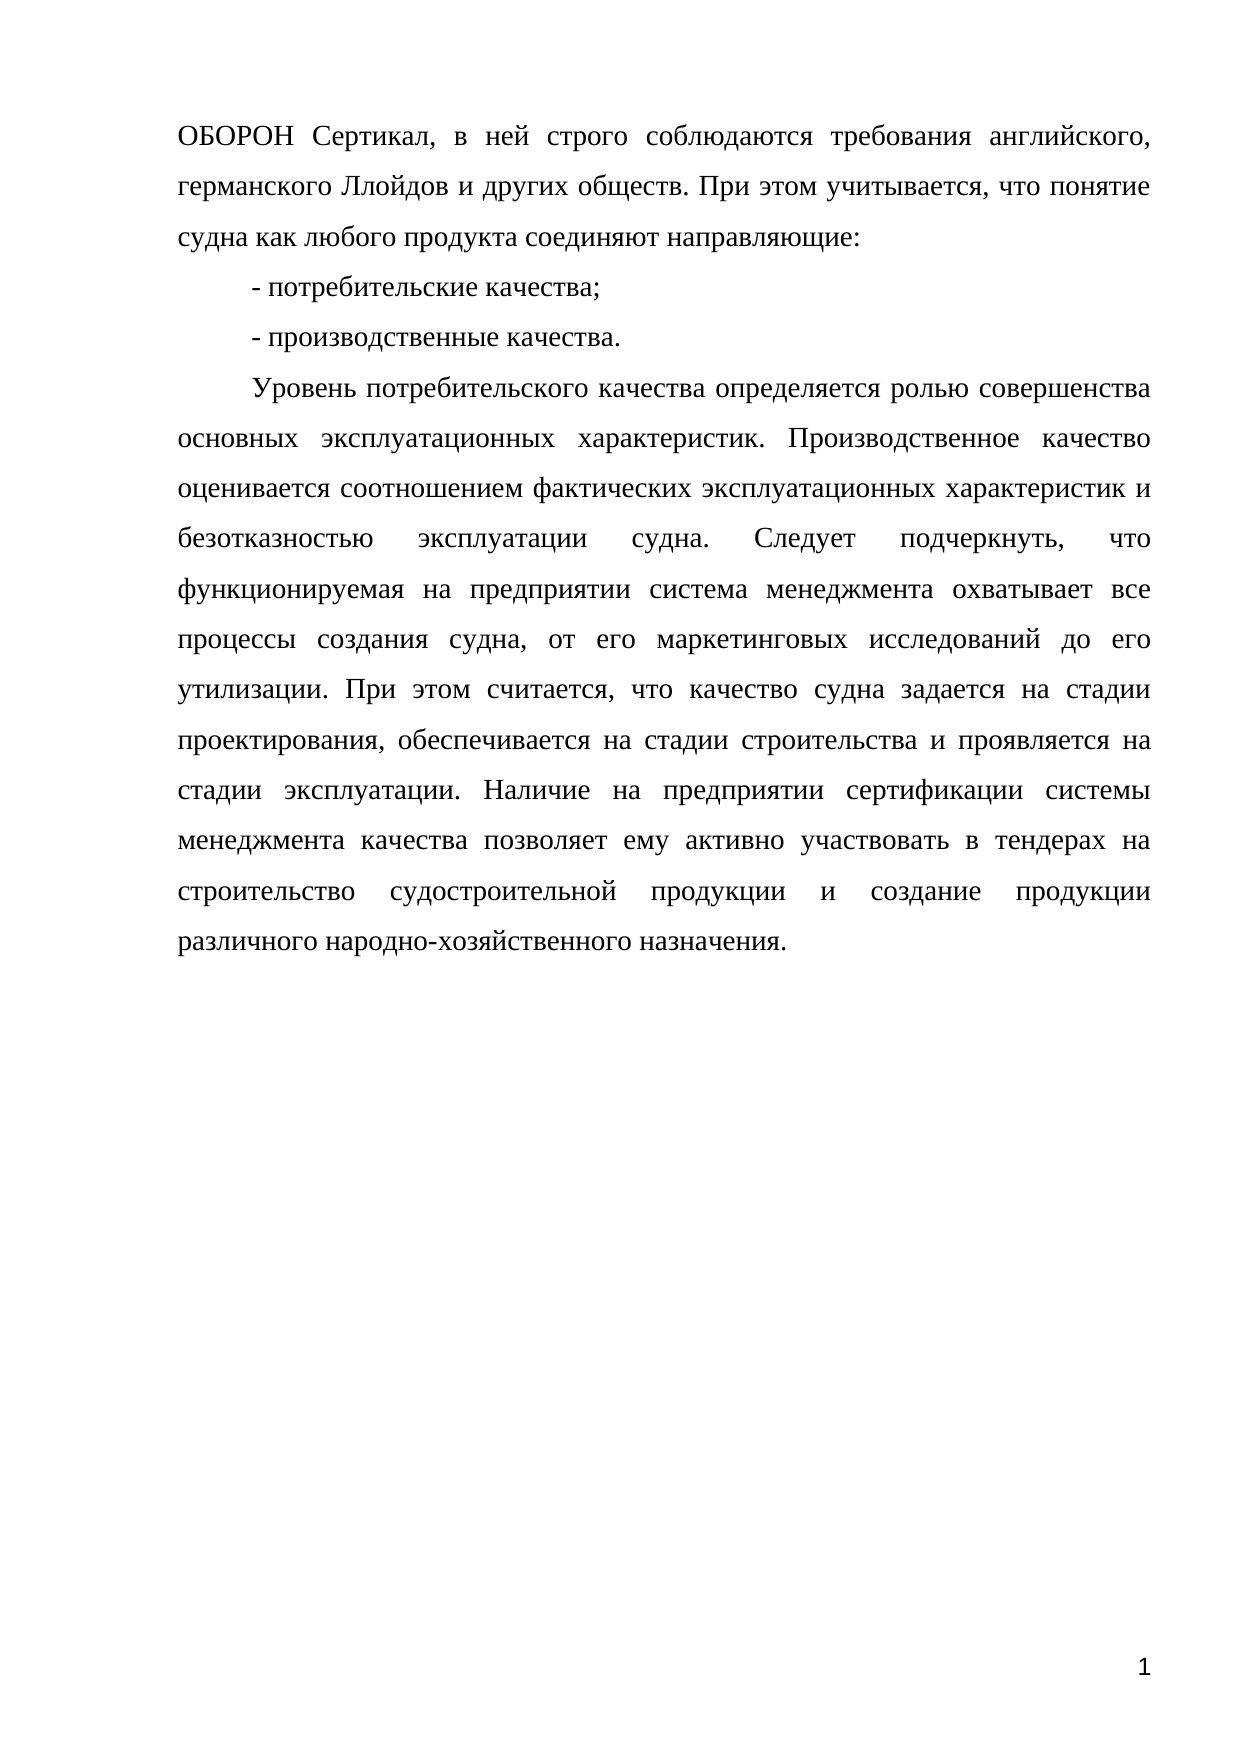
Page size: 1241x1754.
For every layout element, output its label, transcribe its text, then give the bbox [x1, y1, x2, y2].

text - производственные качества. [177, 319, 1152, 353]
text - потребительские качества; [177, 269, 1152, 303]
text Уровень потребительского качества определяется ролью совершенства основных эксплуатационных характеристик. Производственное качество оценивается соотношением фактических эксплуатационных характеристик и безотказностью эксплуатации судна. Следует подчеркнуть, что функционируемая на предприятии система менеджмента охватывает все процессы создания судна, от его маркетинговых исследований до его утилизации. При этом считается, что качество судна задается на стадии проектирования, обеспечивается на стадии строительства и проявляется на стадии эксплуатации. Наличие на предприятии сертификации системы менеджмента качества позволяет ему активно участвовать в тендерах на строительство судостроительной продукции и создание продукции различного народно-хозяйственного назначения. [177, 370, 1152, 957]
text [177, 118, 1152, 252]
